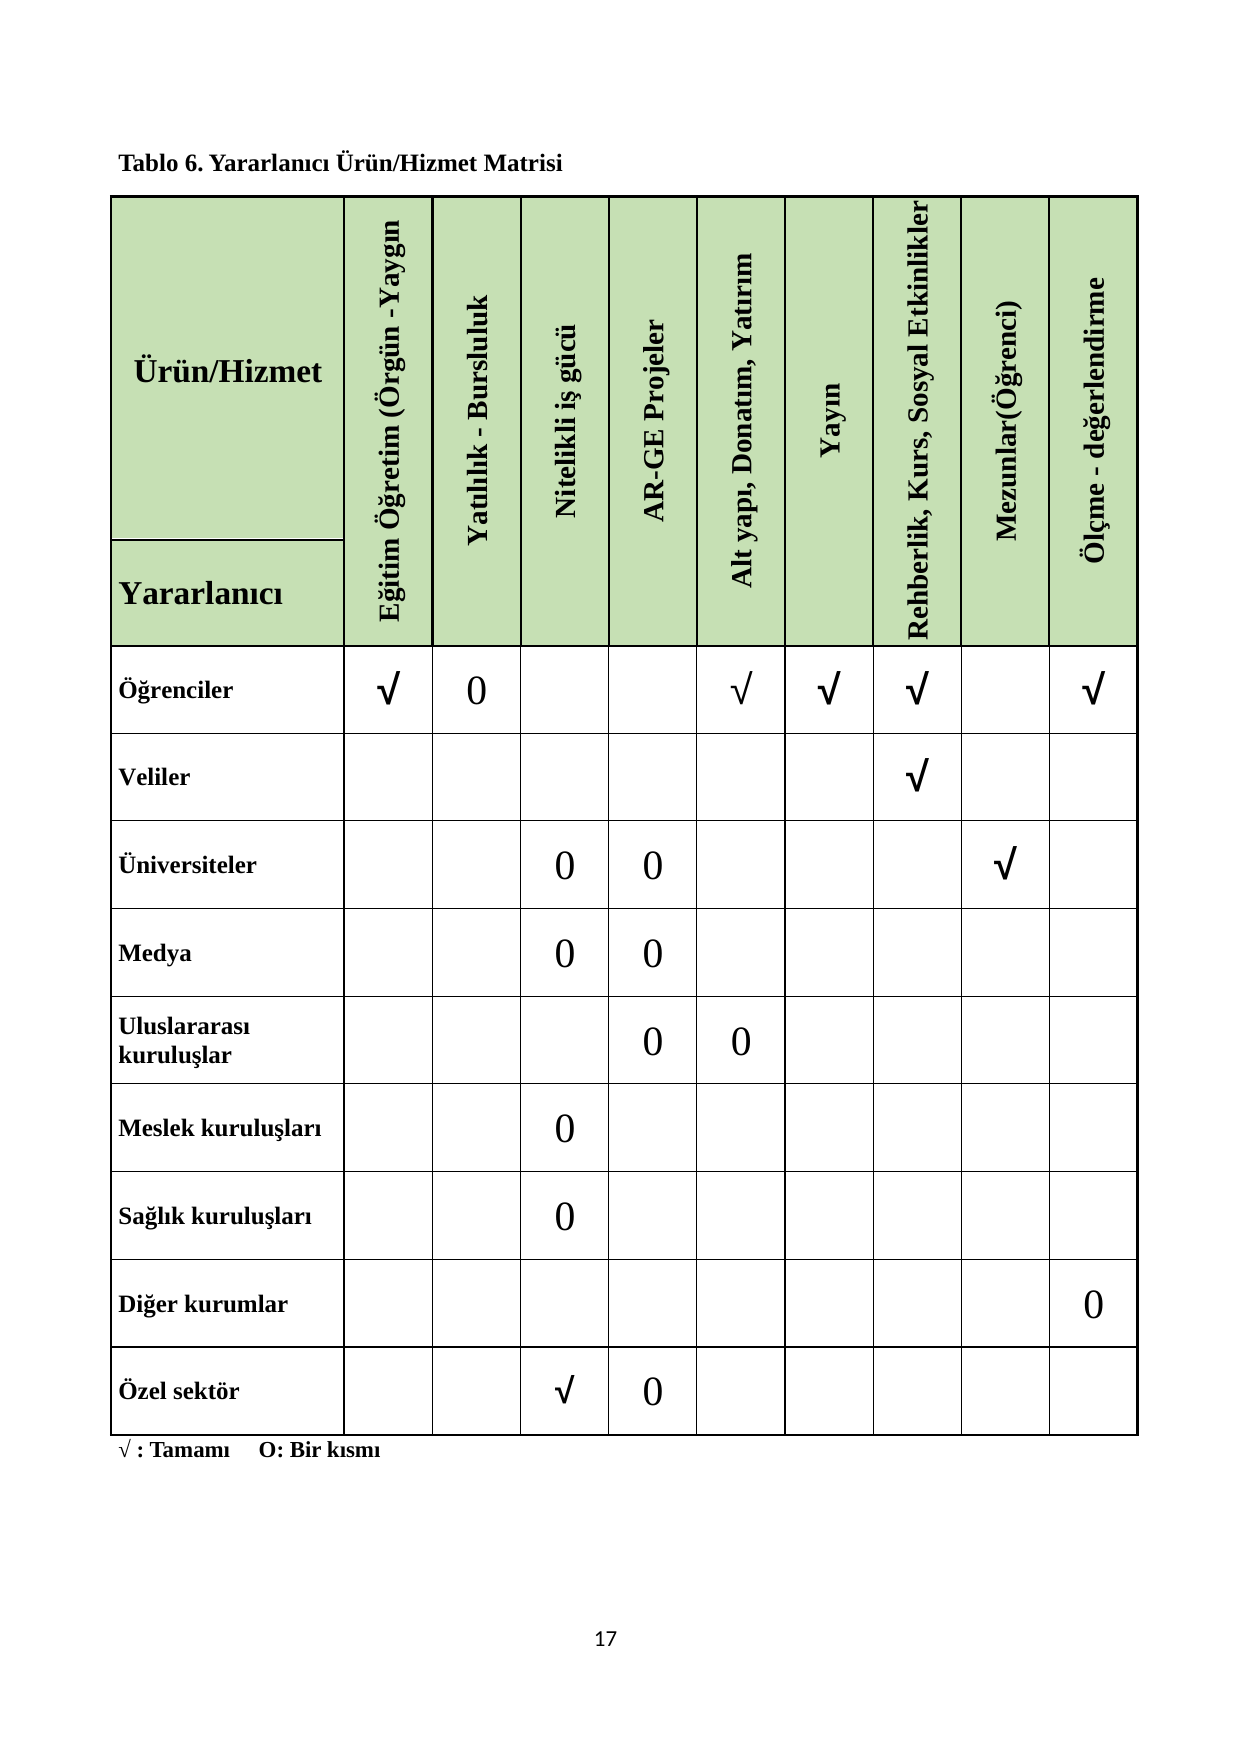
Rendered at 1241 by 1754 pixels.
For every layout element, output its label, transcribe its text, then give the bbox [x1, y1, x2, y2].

table_cell [433, 821, 520, 908]
table_cell [521, 734, 608, 820]
table_cell [697, 909, 784, 996]
table_cell [786, 1260, 873, 1346]
table_cell 0 [433, 647, 520, 732]
table_cell 0 [1050, 1260, 1136, 1346]
table_cell [345, 997, 432, 1083]
table_cell [1050, 1084, 1136, 1171]
table_cell 0 [521, 821, 608, 908]
table_cell 0 [609, 909, 696, 996]
table_cell Uluslararası kuruluşlar [112, 997, 343, 1083]
table_cell [345, 1348, 432, 1434]
table_cell 0 [521, 1172, 608, 1259]
table_cell Özel sektör [112, 1348, 343, 1434]
table_cell [874, 909, 961, 996]
table_cell √ [521, 1348, 608, 1434]
table_cell √ [786, 647, 873, 732]
table_cell [962, 1172, 1049, 1259]
table_cell [433, 909, 520, 996]
table_cell [1050, 997, 1136, 1083]
table_cell [962, 1348, 1049, 1434]
table_cell [874, 1172, 961, 1259]
table_header Ölçme - değerlendirme [1050, 198, 1136, 645]
table_cell [1050, 821, 1136, 908]
table_cell √ [697, 647, 784, 732]
table_header Rehberlik, Kurs, Sosyal Etkinlikler [874, 198, 960, 645]
table_cell [433, 997, 520, 1083]
table_cell [521, 647, 608, 732]
table_cell √ [874, 734, 961, 820]
table_header Ürün/Hizmet [112, 198, 343, 538]
table_cell [609, 734, 696, 820]
table_cell [609, 1172, 696, 1259]
table_cell [786, 909, 873, 996]
table_cell √ [1050, 647, 1136, 732]
table_cell [521, 1260, 608, 1346]
table_cell 0 [521, 909, 608, 996]
table_cell Meslek kuruluşları [112, 1084, 343, 1171]
table_cell [345, 1172, 432, 1259]
table_cell √ [874, 647, 961, 732]
table_cell [874, 821, 961, 908]
table_cell [345, 1084, 432, 1171]
text Tablo 6. Yararlanıcı Ürün/Hizmet Matrisi [118, 148, 1092, 176]
table_cell Yararlanıcı [112, 541, 343, 645]
table_cell [433, 1260, 520, 1346]
table_cell [786, 1084, 873, 1171]
table_cell [345, 909, 432, 996]
table_cell 0 [609, 821, 696, 908]
table_cell [433, 1348, 520, 1434]
table_cell [697, 734, 784, 820]
table_cell 0 [609, 1348, 696, 1434]
table_cell [874, 1348, 961, 1434]
table_header Nitelikli iş gücü [522, 198, 608, 645]
table_cell [697, 821, 784, 908]
table_cell [697, 1172, 784, 1259]
table_header Alt yapı, Donatım, Yatırım [698, 198, 784, 645]
table_cell [962, 1084, 1049, 1171]
table_cell [345, 1260, 432, 1346]
table_cell [874, 997, 961, 1083]
table_cell [433, 734, 520, 820]
table_cell [786, 734, 873, 820]
table_cell 0 [697, 997, 784, 1083]
table_cell [786, 1348, 873, 1434]
table_cell [1050, 734, 1136, 820]
table_cell Sağlık kuruluşları [112, 1172, 343, 1259]
table_cell Medya [112, 909, 343, 996]
table_cell [609, 1084, 696, 1171]
table_cell [962, 1260, 1049, 1346]
table_header Yatılılık - Bursluluk [434, 198, 520, 645]
table_cell [609, 1260, 696, 1346]
table_header Mezunlar(Öğrenci) [962, 198, 1048, 645]
table_cell [962, 997, 1049, 1083]
table_cell [433, 1172, 520, 1259]
table_cell [609, 647, 696, 732]
table_cell 0 [609, 997, 696, 1083]
table_cell [786, 821, 873, 908]
table_cell Diğer kurumlar [112, 1260, 343, 1346]
table_cell [1050, 1348, 1136, 1434]
table_cell [874, 1260, 961, 1346]
table_cell 0 [521, 1084, 608, 1171]
table_cell [962, 734, 1049, 820]
table_cell [345, 821, 432, 908]
table_cell [697, 1348, 784, 1434]
table_cell Veliler [112, 734, 343, 820]
table_cell Üniversiteler [112, 821, 343, 908]
table_cell [962, 647, 1049, 732]
table_cell √ [962, 821, 1049, 908]
table_cell [433, 1084, 520, 1171]
table_cell [1050, 1172, 1136, 1259]
table_cell [786, 1172, 873, 1259]
table_cell √ [345, 647, 432, 732]
table_cell [697, 1260, 784, 1346]
table_cell [786, 997, 873, 1083]
table_cell [1050, 909, 1136, 996]
table_cell Öğrenciler [112, 647, 343, 732]
table_header Yayın [786, 198, 872, 645]
table_cell [874, 1084, 961, 1171]
table_cell [345, 734, 432, 820]
text √ : Tamamı O: Bir kısmı [118, 1436, 1092, 1462]
table_cell [962, 909, 1049, 996]
table_cell [697, 1084, 784, 1171]
table_header Eğitim Öğretim (Örgün -Yaygın [345, 198, 431, 645]
table_header AR-GE Projeler [610, 198, 696, 645]
table_cell [521, 997, 608, 1083]
